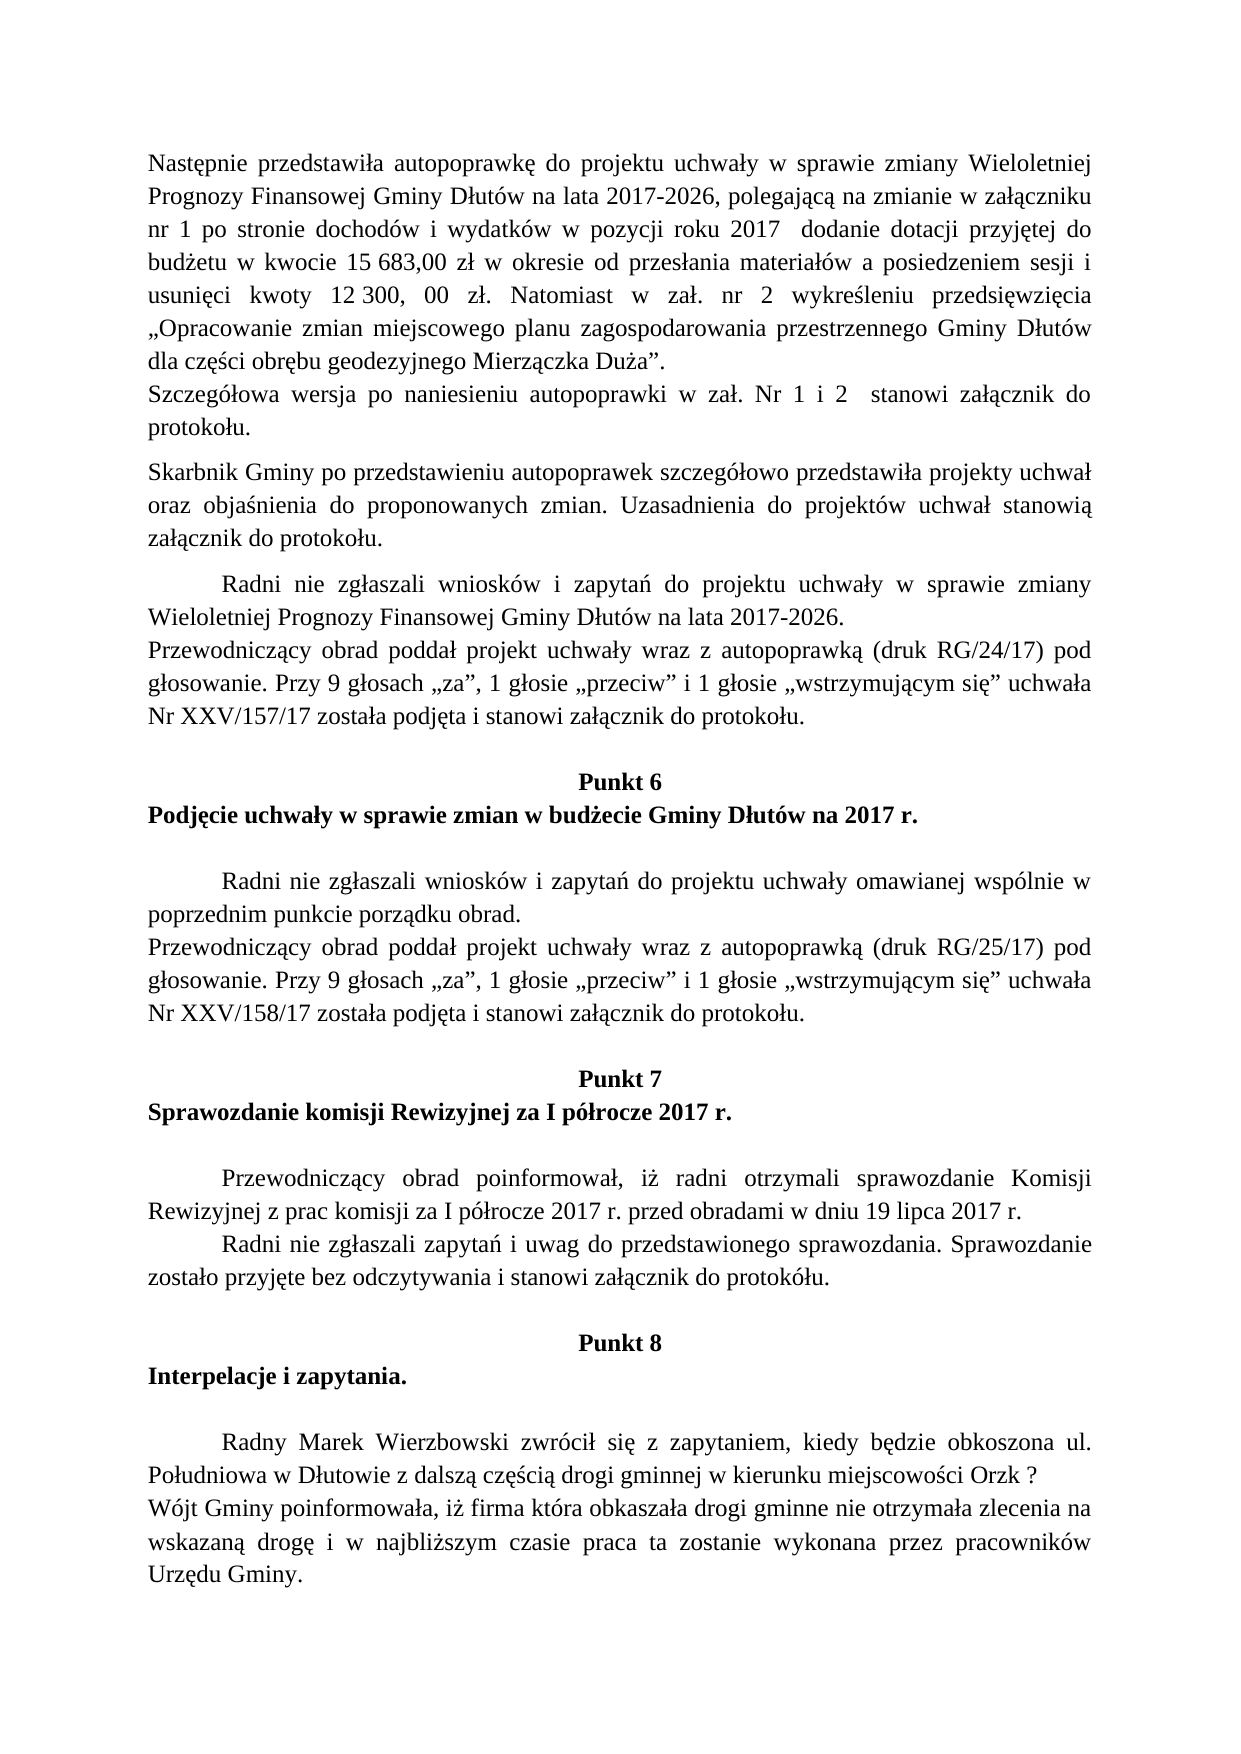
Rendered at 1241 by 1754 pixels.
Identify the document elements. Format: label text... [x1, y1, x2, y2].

text Punkt 6 [148, 767, 1092, 796]
text Wójt Gminy poinformowała, iż firma która obkaszała drogi gminne nie otrzymała zlecenia na wskazaną drogę i w najbliższym czasie praca ta zostanie wykonana przez pracowników Urzędu Gminy. [148, 1493, 1092, 1588]
text Szczegółowa wersja po naniesieniu autopoprawki w zał. Nr 1 i 2 stanowi załącznik do protokołu. [148, 379, 1092, 441]
text Sprawozdanie komisji Rewizyjnej za I półrocze 2017 r. [148, 1097, 1092, 1126]
text Radni nie zgłaszali zapytań i uwag do przedstawionego sprawozdania. Sprawozdanie zostało przyjęte bez odczytywania i stanowi załącznik do protokółu. [148, 1229, 1092, 1291]
text Interpelacje i zapytania. [148, 1361, 1092, 1390]
text Następnie przedstawiła autopoprawkę do projektu uchwały w sprawie zmiany Wieloletniej Prognozy Finansowej Gminy Dłutów na lata 2017-2026, polegającą na zmianie w załączniku nr 1 po stronie dochodów i wydatków w pozycji roku 2017 dodanie dotacji przyjętej do budżetu w kwocie 15 683,00 zł w okresie od przesłania materiałów a posiedzeniem sesji i usunięci kwoty 12 300, 00 zł. Natomiast w zał. nr 2 wykreśleniu przedsięwzięcia „Opracowanie zmian miejscowego planu zagospodarowania przestrzennego Gminy Dłutów dla części obrębu geodezyjnego Mierzączka Duża”. [148, 148, 1092, 374]
text Radni nie zgłaszali wniosków i zapytań do projektu uchwały omawianej wspólnie w poprzednim punkcie porządku obrad. [148, 866, 1092, 928]
text Przewodniczący obrad poinformował, iż radni otrzymali sprawozdanie Komisji Rewizyjnej z prac komisji za I półrocze 2017 r. przed obradami w dniu 19 lipca 2017 r. [148, 1163, 1092, 1225]
text Przewodniczący obrad poddał projekt uchwały wraz z autopoprawką (druk RG/25/17) pod głosowanie. Przy 9 głosach „za”, 1 głosie „przeciw” i 1 głosie „wstrzymującym się” uchwała Nr XXV/158/17 została podjęta i stanowi załącznik do protokołu. [148, 932, 1092, 1027]
text Podjęcie uchwały w sprawie zmian w budżecie Gminy Dłutów na 2017 r. [148, 800, 1092, 829]
text Punkt 7 [148, 1064, 1092, 1093]
text Przewodniczący obrad poddał projekt uchwały wraz z autopoprawką (druk RG/24/17) pod głosowanie. Przy 9 głosach „za”, 1 głosie „przeciw” i 1 głosie „wstrzymującym się” uchwała Nr XXV/157/17 została podjęta i stanowi załącznik do protokołu. [148, 635, 1092, 730]
text Radny Marek Wierzbowski zwrócił się z zapytaniem, kiedy będzie obkoszona ul. Południowa w Dłutowie z dalszą częścią drogi gminnej w kierunku miejscowości Orzk ? [148, 1427, 1092, 1489]
text Skarbnik Gminy po przedstawieniu autopoprawek szczegółowo przedstawiła projekty uchwał oraz objaśnienia do proponowanych zmian. Uzasadnienia do projektów uchwał stanowią załącznik do protokołu. [148, 457, 1092, 552]
text Punkt 8 [148, 1328, 1092, 1357]
text Radni nie zgłaszali wniosków i zapytań do projektu uchwały w sprawie zmiany Wieloletniej Prognozy Finansowej Gminy Dłutów na lata 2017-2026. [148, 569, 1092, 631]
